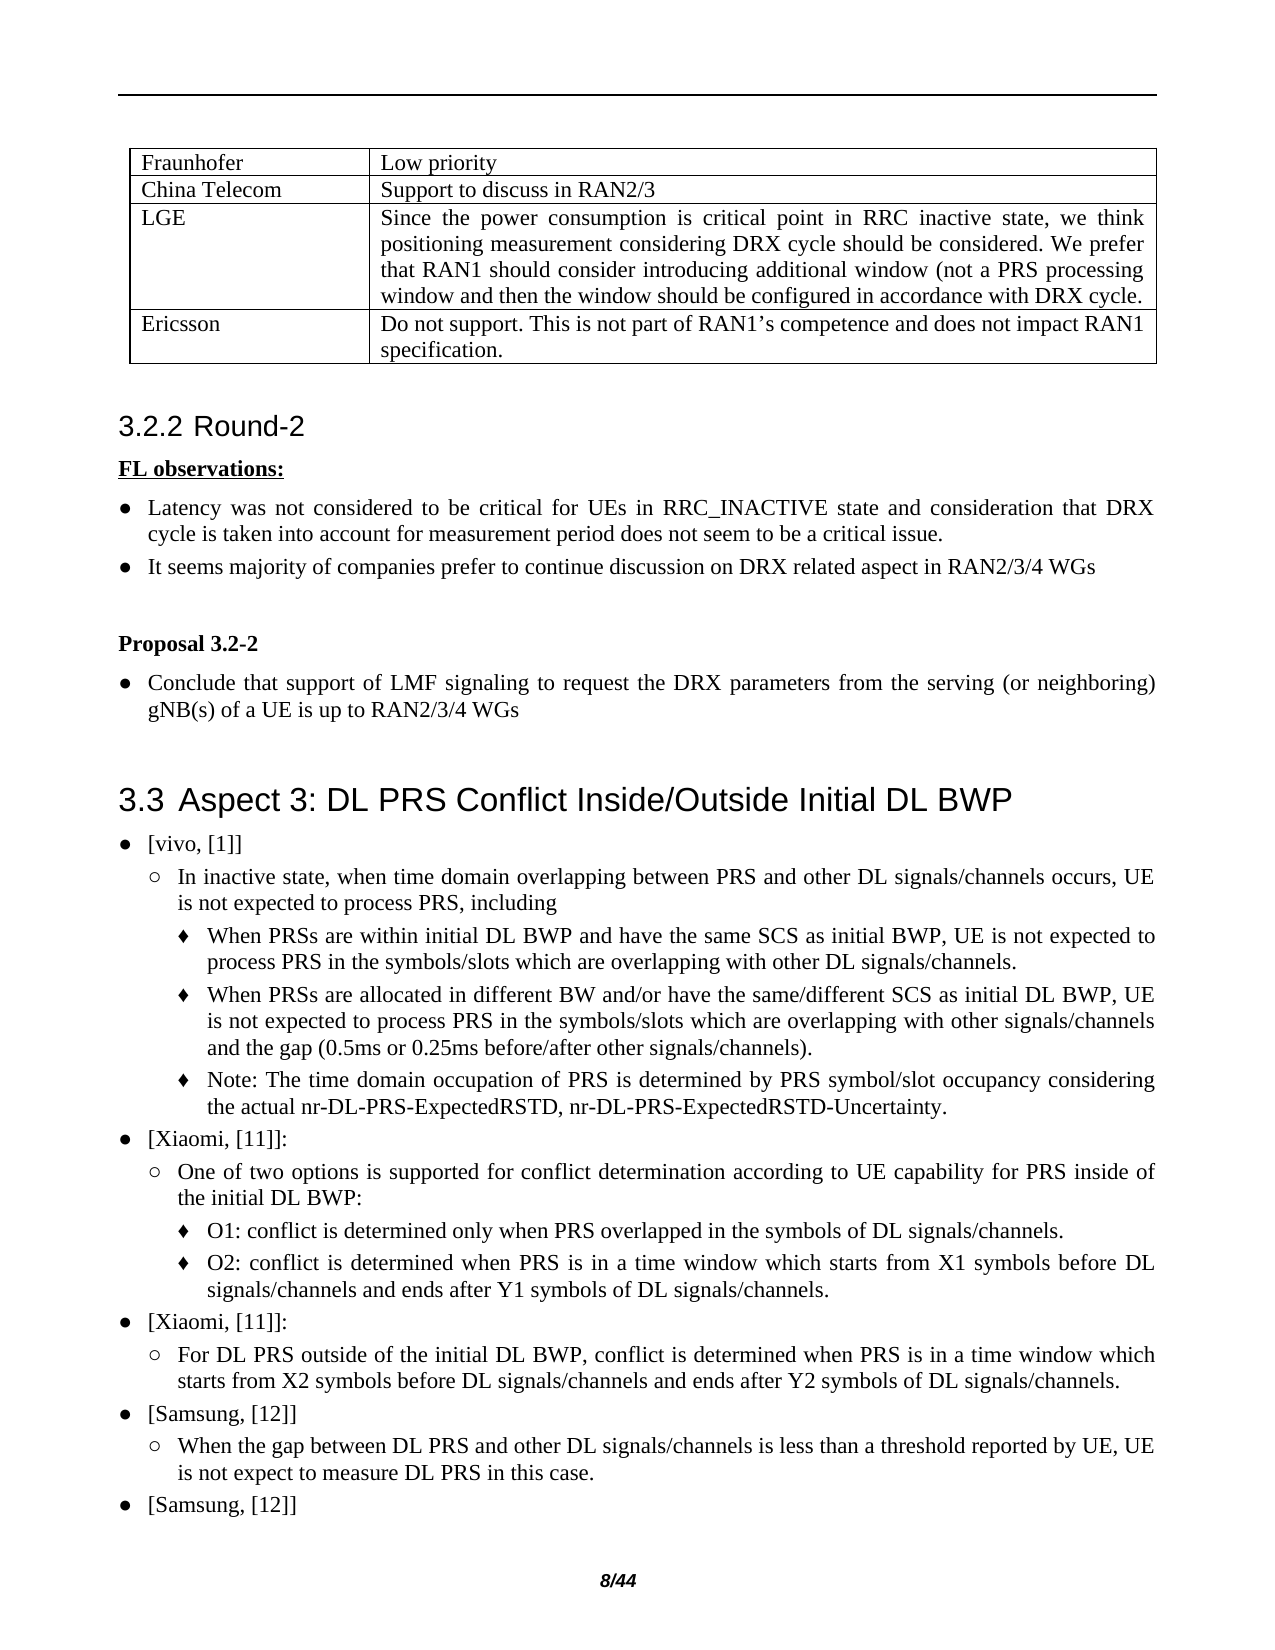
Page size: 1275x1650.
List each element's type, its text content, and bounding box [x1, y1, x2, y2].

list Conclude that support of LMF signaling to request the DRX parameters from the serving (or neighboring) gNB(s) of a UE is up to RAN2/3/4 WGs [118, 669, 1157, 722]
text [Xiaomi, [11]]: [118, 1308, 1157, 1335]
text [Samsung, [12]] [118, 1492, 1157, 1518]
text FL observations: [118, 455, 1157, 481]
table_cell China Telecom [131, 176, 369, 202]
list One of two options is supported for conflict determination according to UE capability for PRS inside of the initial DL BWP: [148, 1158, 1157, 1211]
list When the gap between DL PRS and other DL signals/channels is less than a threshold reported by UE, UE is not expect to measure DL PRS in this case. [148, 1433, 1157, 1485]
list In inactive state, when time domain overlapping between PRS and other DL signals/channels occurs, UE is not expected to process PRS, including [148, 863, 1157, 916]
table_cell LGE [131, 204, 369, 309]
text Proposal 3.2-2 [118, 630, 1157, 657]
list For DL PRS outside of the initial DL BWP, conflict is determined when PRS is in a time window which starts from X2 symbols before DL signals/channels and ends after Y2 symbols of DL signals/channels. [148, 1341, 1157, 1394]
list Note: The time domain occupation of PRS is determined by PRS symbol/slot occupancy considering the actual nr-DL-PRS-ExpectedRSTD, nr-DL-PRS-ExpectedRSTD-Uncertainty. [177, 1066, 1157, 1119]
text It seems majority of companies prefer to continue discussion on DRX related aspect in RAN2/3/4 WGs [118, 553, 1157, 579]
table_cell Low priority [370, 149, 1156, 175]
table_cell Ericsson [131, 310, 369, 363]
list When PRSs are allocated in different BW and/or have the same/different SCS as initial DL BWP, UE is not expected to process PRS in the symbols/slots which are overlapping with other signals/channels and the gap (0.5ms or 0.25ms before/after other signals/channels). [177, 981, 1157, 1060]
list O1: conflict is determined only when PRS overlapped in the symbols of DL signals/channels. [177, 1217, 1157, 1243]
list When PRSs are within initial DL BWP and have the same SCS as initial BWP, UE is not expected to process PRS in the symbols/slots which are overlapping with other DL signals/channels. [177, 922, 1157, 975]
text [Samsung, [12]] [118, 1400, 1157, 1426]
list O2: conflict is determined when PRS is in a time window which starts from X1 symbols before DL signals/channels and ends after Y1 symbols of DL signals/channels. [177, 1249, 1157, 1302]
text [vivo, [1]] [118, 831, 1157, 857]
text Latency was not considered to be critical for UEs in RRC_INACTIVE state and consideration that DRX cycle is taken into account for measurement period does not seem to be a critical issue. [118, 494, 1157, 546]
table_cell Since the power consumption is critical point in RRC inactive state, we think positioning measurement considering DRX cycle should be considered. We prefer that RAN1 should consider introducing additional window (not a PRS processing window and then the window should be configured in accordance with DRX cycle. [370, 204, 1156, 309]
subtitle Aspect 3: DL PRS Conflict Inside/Outside Initial DL BWP [118, 779, 1157, 818]
table_cell Fraunhofer [131, 149, 369, 175]
table_cell Support to discuss in RAN2/3 [370, 176, 1156, 202]
text [Xiaomi, [11]]: [118, 1125, 1157, 1152]
table_cell Do not support. This is not part of RAN1’s competence and does not impact RAN1 specification. [370, 310, 1156, 363]
subtitle Round-2 [118, 409, 1157, 442]
